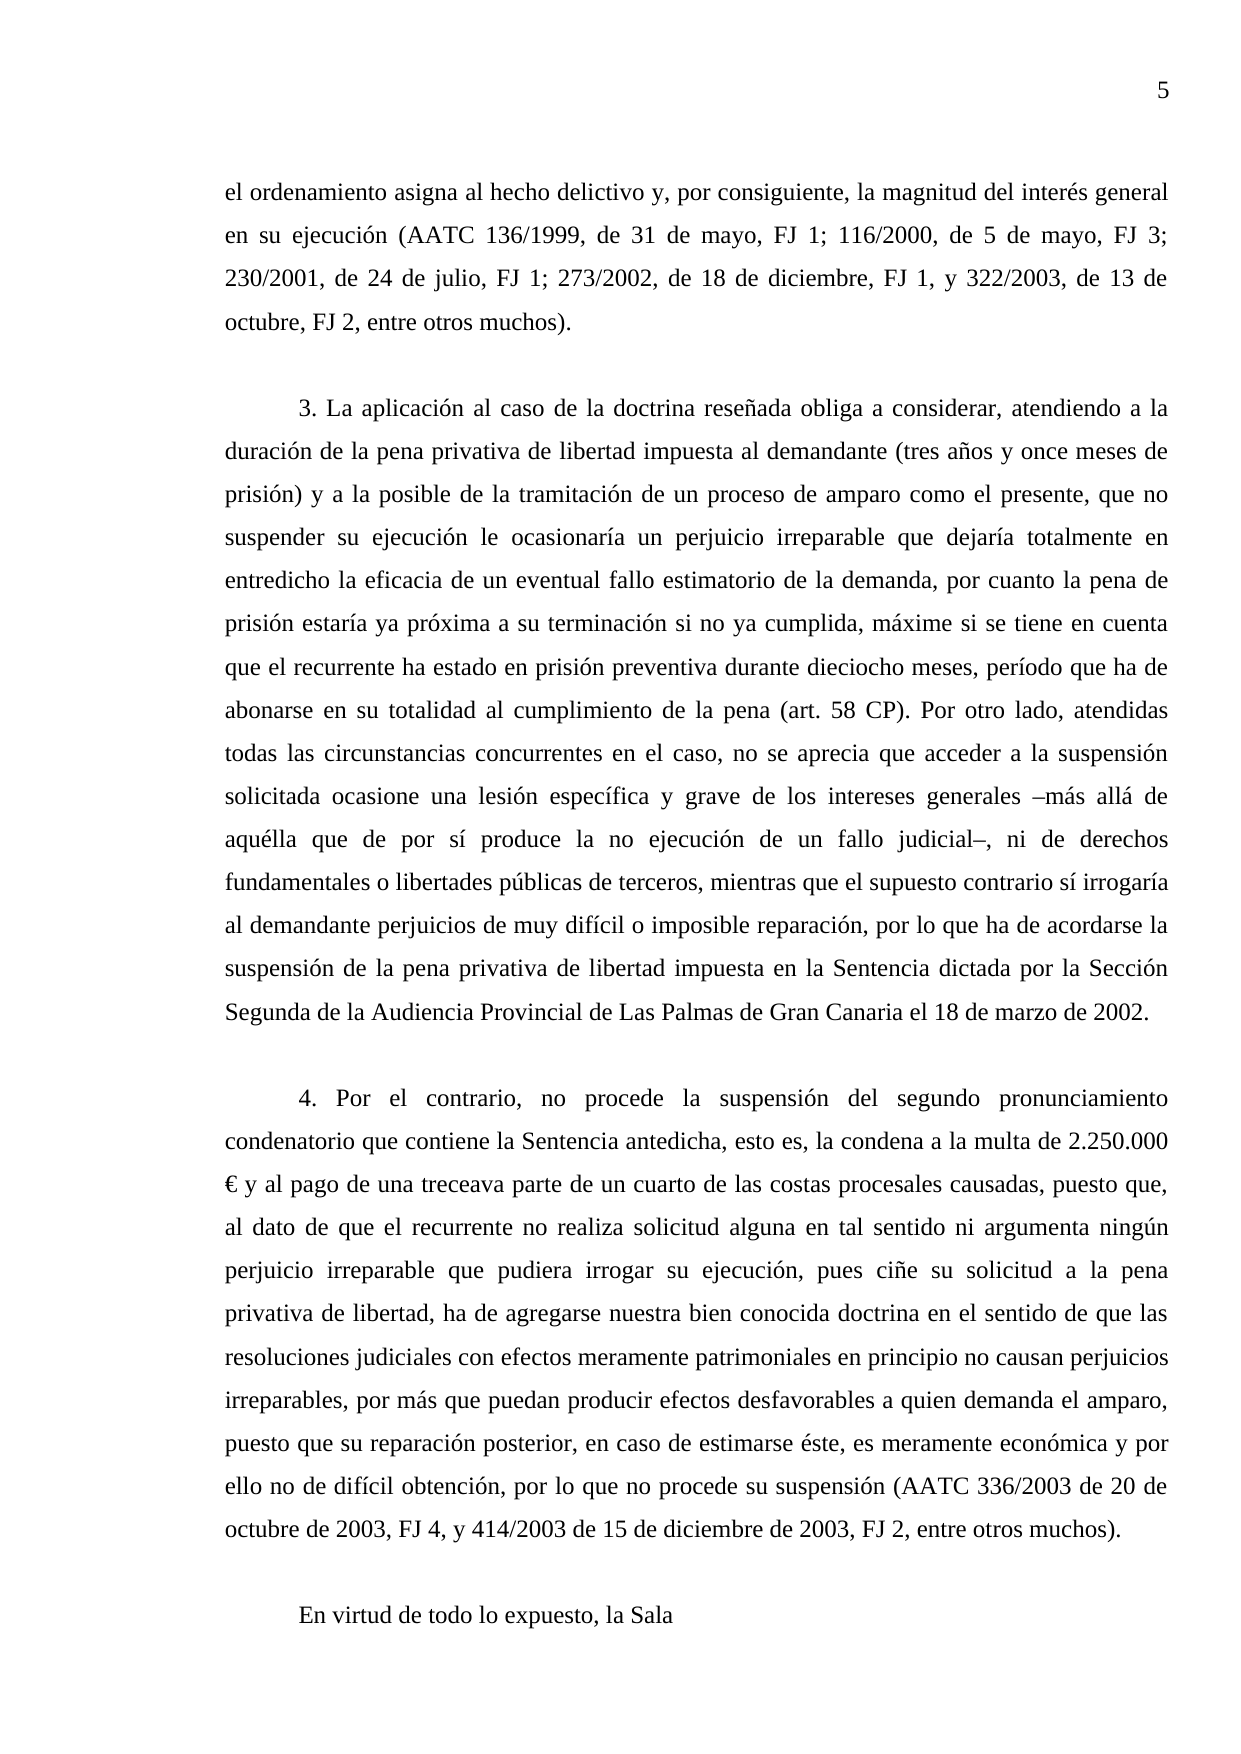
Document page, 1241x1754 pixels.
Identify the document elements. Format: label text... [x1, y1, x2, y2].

text En virtud de todo lo expuesto, la Sala [224, 1600, 1169, 1629]
text 3. La aplicación al caso de la doctrina reseñada obliga a considerar, atendiendo a la duración de la pena privativa de libertad impuesta al demandante (tres años y once meses de prisión) y a la posible de la tramitación de un proceso de amparo como el presente, que no suspender su ejecución le ocasionaría un perjuicio irreparable que dejaría totalmente en entredicho la eficacia de un eventual fallo estimatorio de la demanda, por cuanto la pena de prisión estaría ya próxima a su terminación si no ya cumplida, máxime si se tiene en cuenta que el recurrente ha estado en prisión preventiva durante dieciocho meses, período que ha de abonarse en su totalidad al cumplimiento de la pena (art. 58 CP). Por otro lado, atendidas todas las circunstancias concurrentes en el caso, no se aprecia que acceder a la suspensión solicitada ocasione una lesión específica y grave de los intereses generales –más allá de aquélla que de por sí produce la no ejecución de un fallo judicial–, ni de derechos fundamentales o libertades públicas de terceros, mientras que el supuesto contrario sí irrogaría al demandante perjuicios de muy difícil o imposible reparación, por lo que ha de acordarse la suspensión de la pena privativa de libertad impuesta en la Sentencia dictada por la Sección Segunda de la Audiencia Provincial de Las Palmas de Gran Canaria el 18 de marzo de 2002. [224, 393, 1169, 1025]
text 4. Por el contrario, no procede la suspensión del segundo pronunciamiento condenatorio que contiene la Sentencia antedicha, esto es, la condena a la multa de 2.250.000 € y al pago de una treceava parte de un cuarto de las costas procesales causadas, puesto que, al dato de que el recurrente no realiza solicitud alguna en tal sentido ni argumenta ningún perjuicio irreparable que pudiera irrogar su ejecución, pues ciñe su solicitud a la pena privativa de libertad, ha de agregarse nuestra bien conocida doctrina en el sentido de que las resoluciones judiciales con efectos meramente patrimoniales en principio no causan perjuicios irreparables, por más que puedan producir efectos desfavorables a quien demanda el amparo, puesto que su reparación posterior, en caso de estimarse éste, es meramente económica y por ello no de difícil obtención, por lo que no procede su suspensión (AATC 336/2003 de 20 de octubre de 2003, FJ 4, y 414/2003 de 15 de diciembre de 2003, FJ 2, entre otros muchos). [224, 1083, 1169, 1543]
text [224, 177, 1169, 335]
